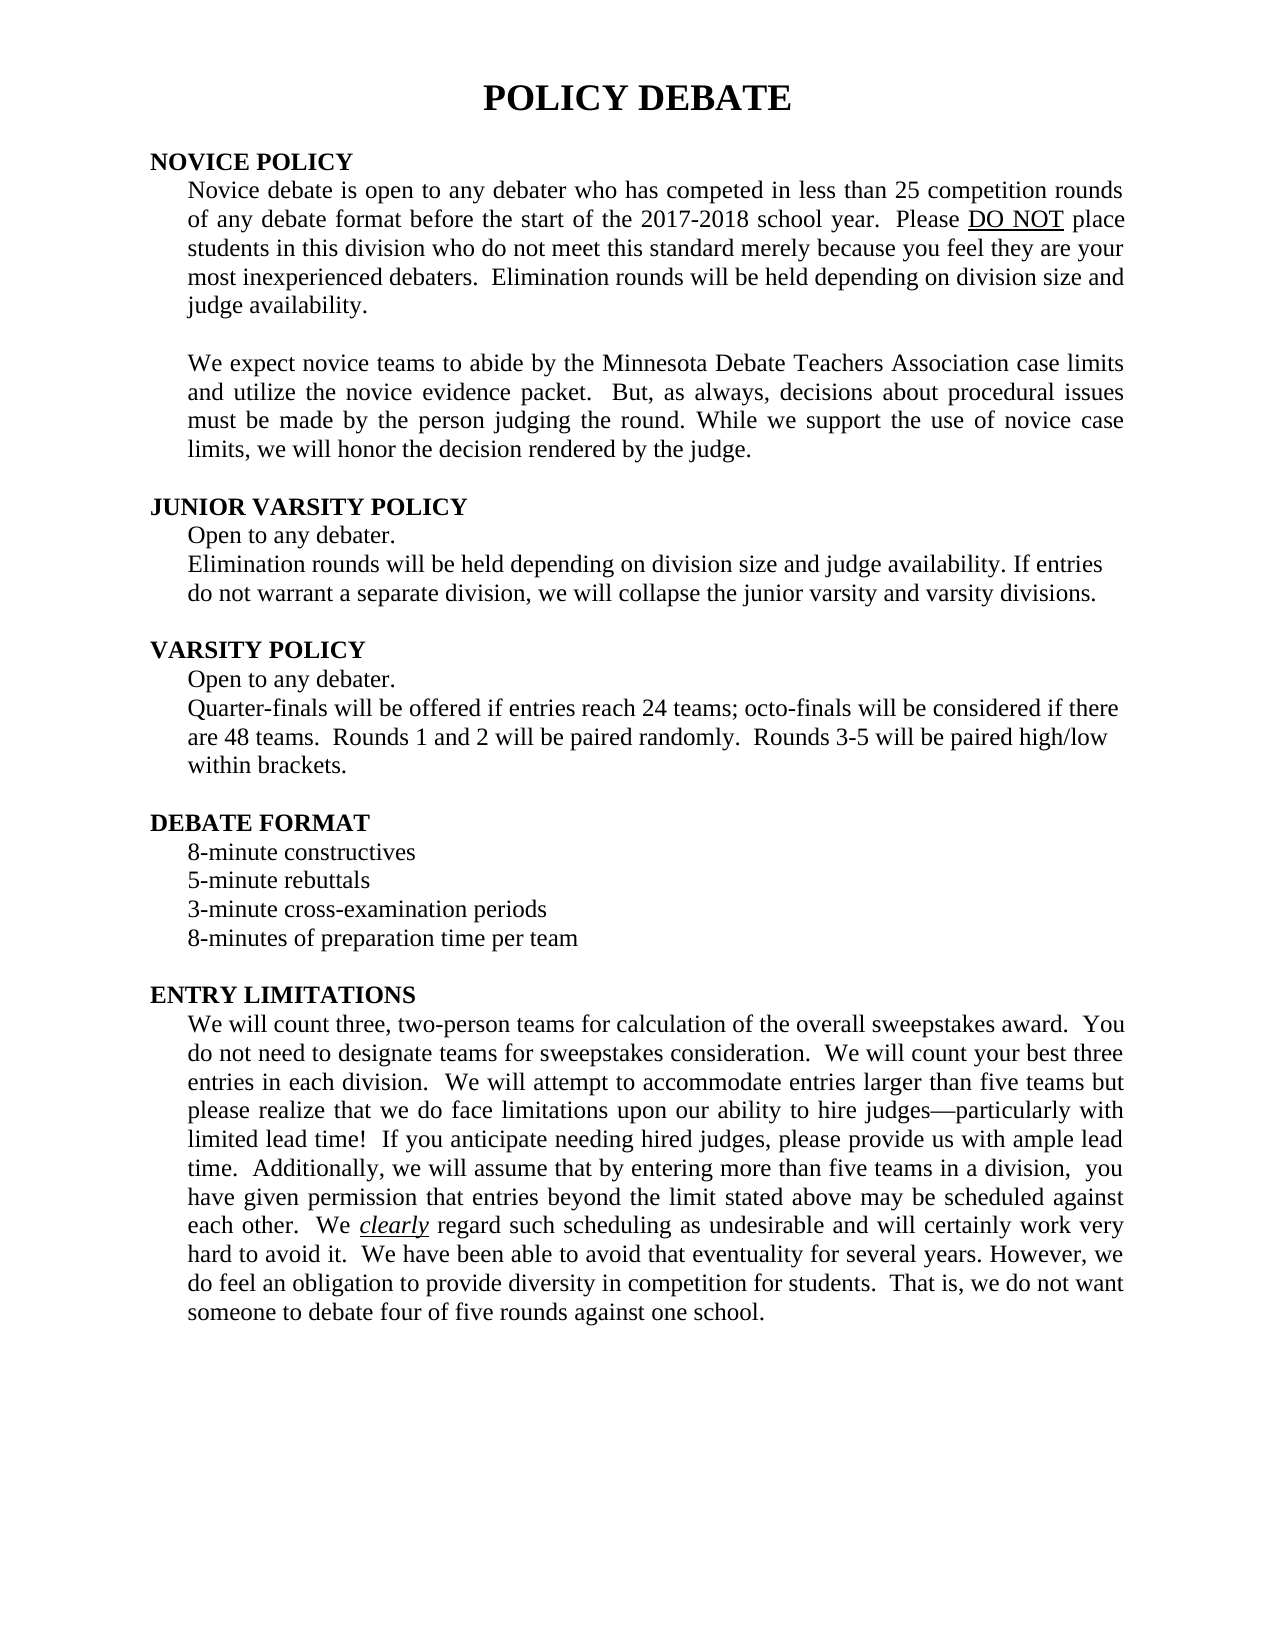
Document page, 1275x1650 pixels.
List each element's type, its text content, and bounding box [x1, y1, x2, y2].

text Open to any debater. [187, 664, 1125, 693]
text We will count three, two-person teams for calculation of the overall sweepstakes award. You do not need to designate teams for sweepstakes consideration. We will count your best three entries in each division. We will attempt to accommodate entries larger than five teams but please realize that we do face limitations upon our ability to hire judges—particularly with limited lead time! If you anticipate needing hired judges, please provide us with ample lead time. Additionally, we will assume that by entering more than five teams in a division, you have given permission that entries beyond the limit stated above may be scheduled against each other. We clearly regard such scheduling as undesirable and will certainly work very hard to avoid it. We have been able to avoid that eventuality for several years. However, we do feel an obligation to provide diversity in competition for students. That is, we do not want someone to debate four of five rounds against one school. [187, 1009, 1125, 1326]
text 8-minutes of preparation time per team [187, 923, 1125, 952]
text JUNIOR VARSITY POLICY [150, 492, 1125, 521]
text We expect novice teams to abide by the Minnesota Debate Teachers Association case limits and utilize the novice evidence packet. But, as always, decisions about procedural issues must be made by the person judging the round. While we support the use of novice case limits, we will honor the decision rendered by the judge. [187, 348, 1125, 463]
text ENTRY LIMITATIONS [150, 981, 1125, 1009]
text 8-minute constructives 5-minute rebuttals 3-minute cross-examination periods [187, 837, 1125, 923]
text Elimination rounds will be held depending on division size and judge availability. If entries do not warrant a separate division, we will collapse the junior varsity and varsity divisions. [187, 549, 1125, 636]
subtitle POLICY DEBATE [150, 75, 1125, 118]
text DEBATE FORMAT [150, 808, 1125, 837]
text Open to any debater. [187, 521, 1125, 549]
text VARSITY POLICY [150, 636, 1125, 664]
text NOVICE POLICY [150, 147, 1125, 176]
text Novice debate is open to any debater who has competed in less than 25 competition rounds of any debate format before the start of the 2017-2018 school year. Please DO NOT place students in this division who do not meet this standard merely because you feel they are your most inexperienced debaters. Elimination rounds will be held depending on division size and judge availability. [187, 176, 1125, 319]
text Quarter-finals will be offered if entries reach 24 teams; octo-finals will be considered if there are 48 teams. Rounds 1 and 2 will be paired randomly. Rounds 3-5 will be paired high/low within brackets. [187, 693, 1125, 779]
